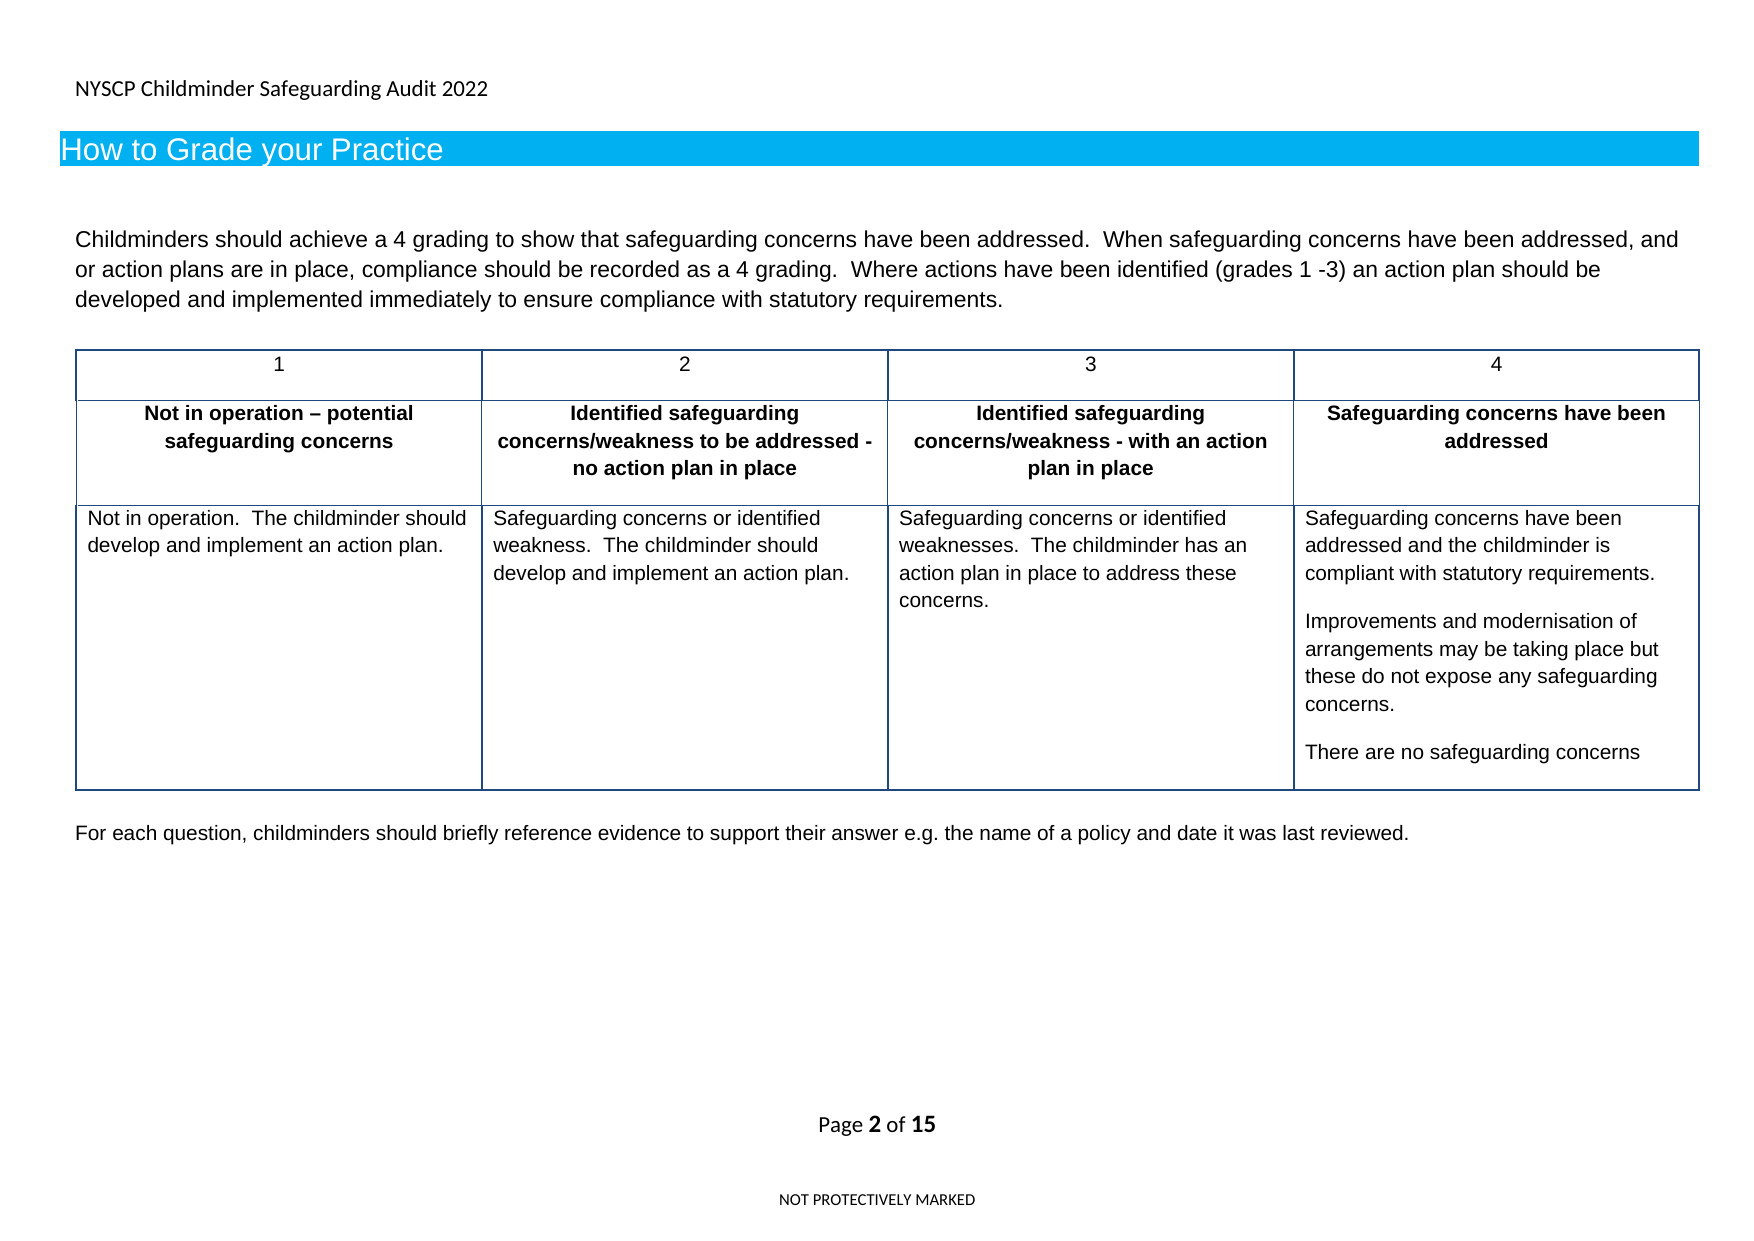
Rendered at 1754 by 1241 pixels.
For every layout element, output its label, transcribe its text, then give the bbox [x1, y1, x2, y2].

table_cell Not in operation. The childminder should develop and implement an action plan. [77, 506, 481, 788]
table_cell Identified safeguarding concerns/weakness - with an action plan in place [888, 401, 1293, 505]
table_cell Safeguarding concerns have been addressed [1294, 401, 1699, 505]
table_cell Safeguarding concerns or identified weakness. The childminder should develop and implement an action plan. [483, 506, 887, 788]
table_header 4 [1295, 351, 1698, 400]
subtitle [60, 131, 1699, 166]
table_header 1 [77, 351, 481, 400]
table_header 3 [889, 351, 1293, 400]
table_header 2 [483, 351, 887, 400]
text For each question, childminders should briefly reference evidence to support their answer e.g. the name of a policy and date it was last reviewed. [75, 821, 1679, 845]
text Childminders should achieve a 4 grading to show that safeguarding concerns have been addressed. When safeguarding concerns have been addressed, and or action plans are in place, compliance should be recorded as a 4 grading. Where actions have been identified (grades 1 -3) an action plan should be developed and implemented immediately to ensure compliance with statutory requirements. [75, 226, 1679, 312]
table_cell Safeguarding concerns have been addressed and the childminder is compliant with statutory requirements. Improvements and modernisation of arrangements may be taking place but these do not expose any safeguarding concerns. There are no safeguarding concerns [1295, 506, 1698, 788]
table_cell Not in operation – potential safeguarding concerns [77, 401, 481, 505]
table_cell Identified safeguarding concerns/weakness to be addressed - no action plan in place [482, 401, 887, 505]
table_cell Safeguarding concerns or identified weaknesses. The childminder has an action plan in place to address these concerns. [889, 506, 1293, 788]
